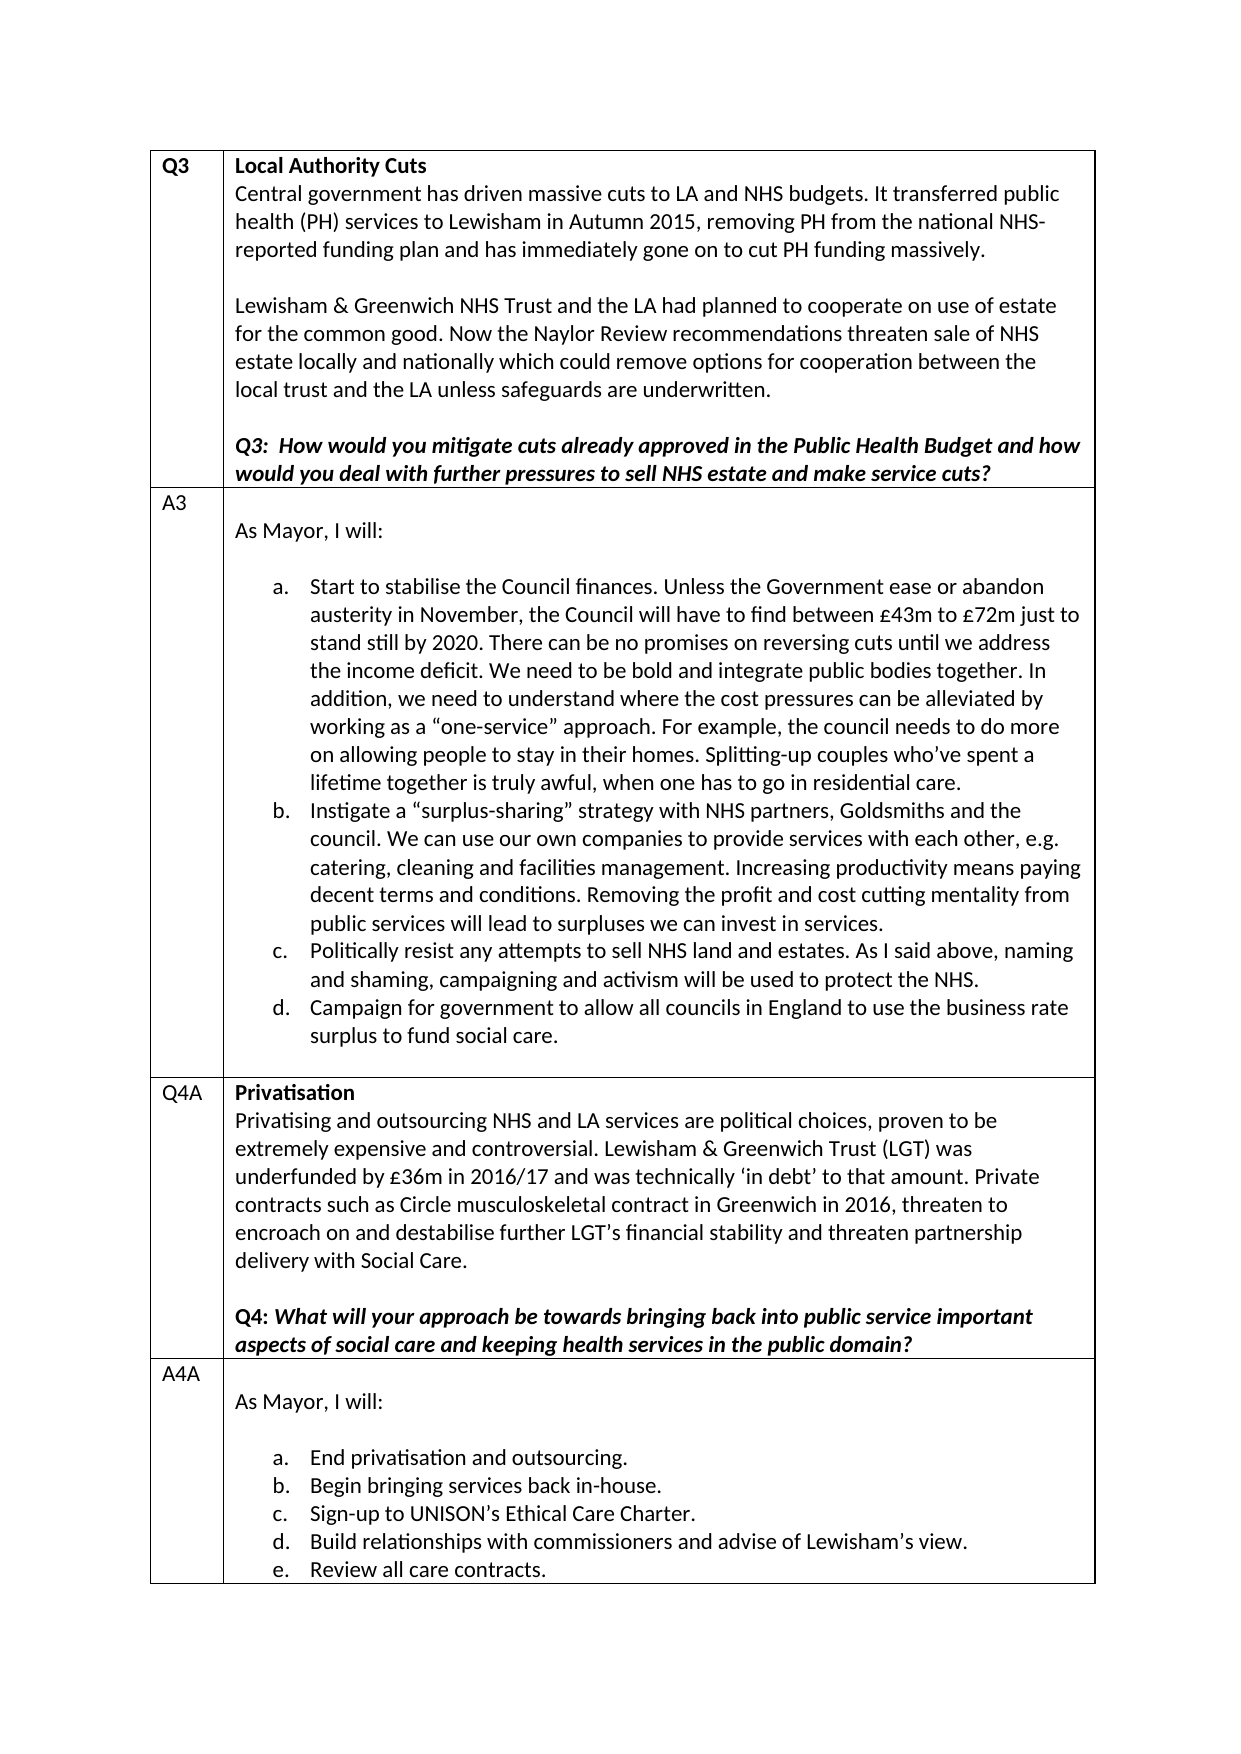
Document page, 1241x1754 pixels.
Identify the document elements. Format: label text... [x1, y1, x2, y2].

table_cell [224, 1359, 1094, 1583]
table_cell Privatisation Privatising and outsourcing NHS and LA services are political choices, proven to be extremely expensive and controversial. Lewisham & Greenwich Trust (LGT) was underfunded by £36m in 2016/17 and was technically ‘in debt’ to that amount. Private contracts such as Circle musculoskeletal contract in Greenwich in 2016, threaten to encroach on and destabilise further LGT’s financial stability and threaten partnership delivery with Social Care. Q4: What will your approach be towards bringing back into public service important aspects of social care and keeping health services in the public domain? [224, 1078, 1094, 1358]
table_cell As Mayor, I will: Start to stabilise the Council finances. Unless the Government ease or abandon austerity in November, the Council will have to find between £43m to £72m just to stand still by 2020. There can be no promises on reversing cuts until we address the income deficit. We need to be bold and integrate public bodies together. In addition, we need to understand where the cost pressures can be alleviated by working as a “one-service” approach. For example, the council needs to do more on allowing people to stay in their homes. Splitting-up couples who’ve spent a lifetime together is truly awful, when one has to go in residential care. Instigate a “surplus-sharing” strategy with NHS partners, Goldsmiths and the council. We can use our own companies to provide services with each other, e.g. catering, cleaning and facilities management. Increasing productivity means paying decent terms and conditions. Removing the profit and cost cutting mentality from public services will lead to surpluses we can invest in services. Politically resist any attempts to sell NHS land and estates. As I said above, naming and shaming, campaigning and activism will be used to protect the NHS. Campaign for government to allow all councils in England to use the business rate surplus to fund social care. [224, 488, 1094, 1077]
table_cell Q4A [151, 1078, 223, 1358]
table_header Local Authority Cuts Central government has driven massive cuts to LA and NHS budgets. It transferred public health (PH) services to Lewisham in Autumn 2015, removing PH from the national NHS-reported funding plan and has immediately gone on to cut PH funding massively. Lewisham & Greenwich NHS Trust and the LA had planned to cooperate on use of estate for the common good. Now the Naylor Review recommendations threaten sale of NHS estate locally and nationally which could remove options for cooperation between the local trust and the LA unless safeguards are underwritten. Q3: How would you mitigate cuts already approved in the Public Health Budget and how would you deal with further pressures to sell NHS estate and make service cuts? [224, 151, 1094, 487]
table_header Q3 [151, 151, 223, 487]
table_cell A4A [151, 1359, 223, 1583]
table_cell A3 [151, 488, 223, 1077]
